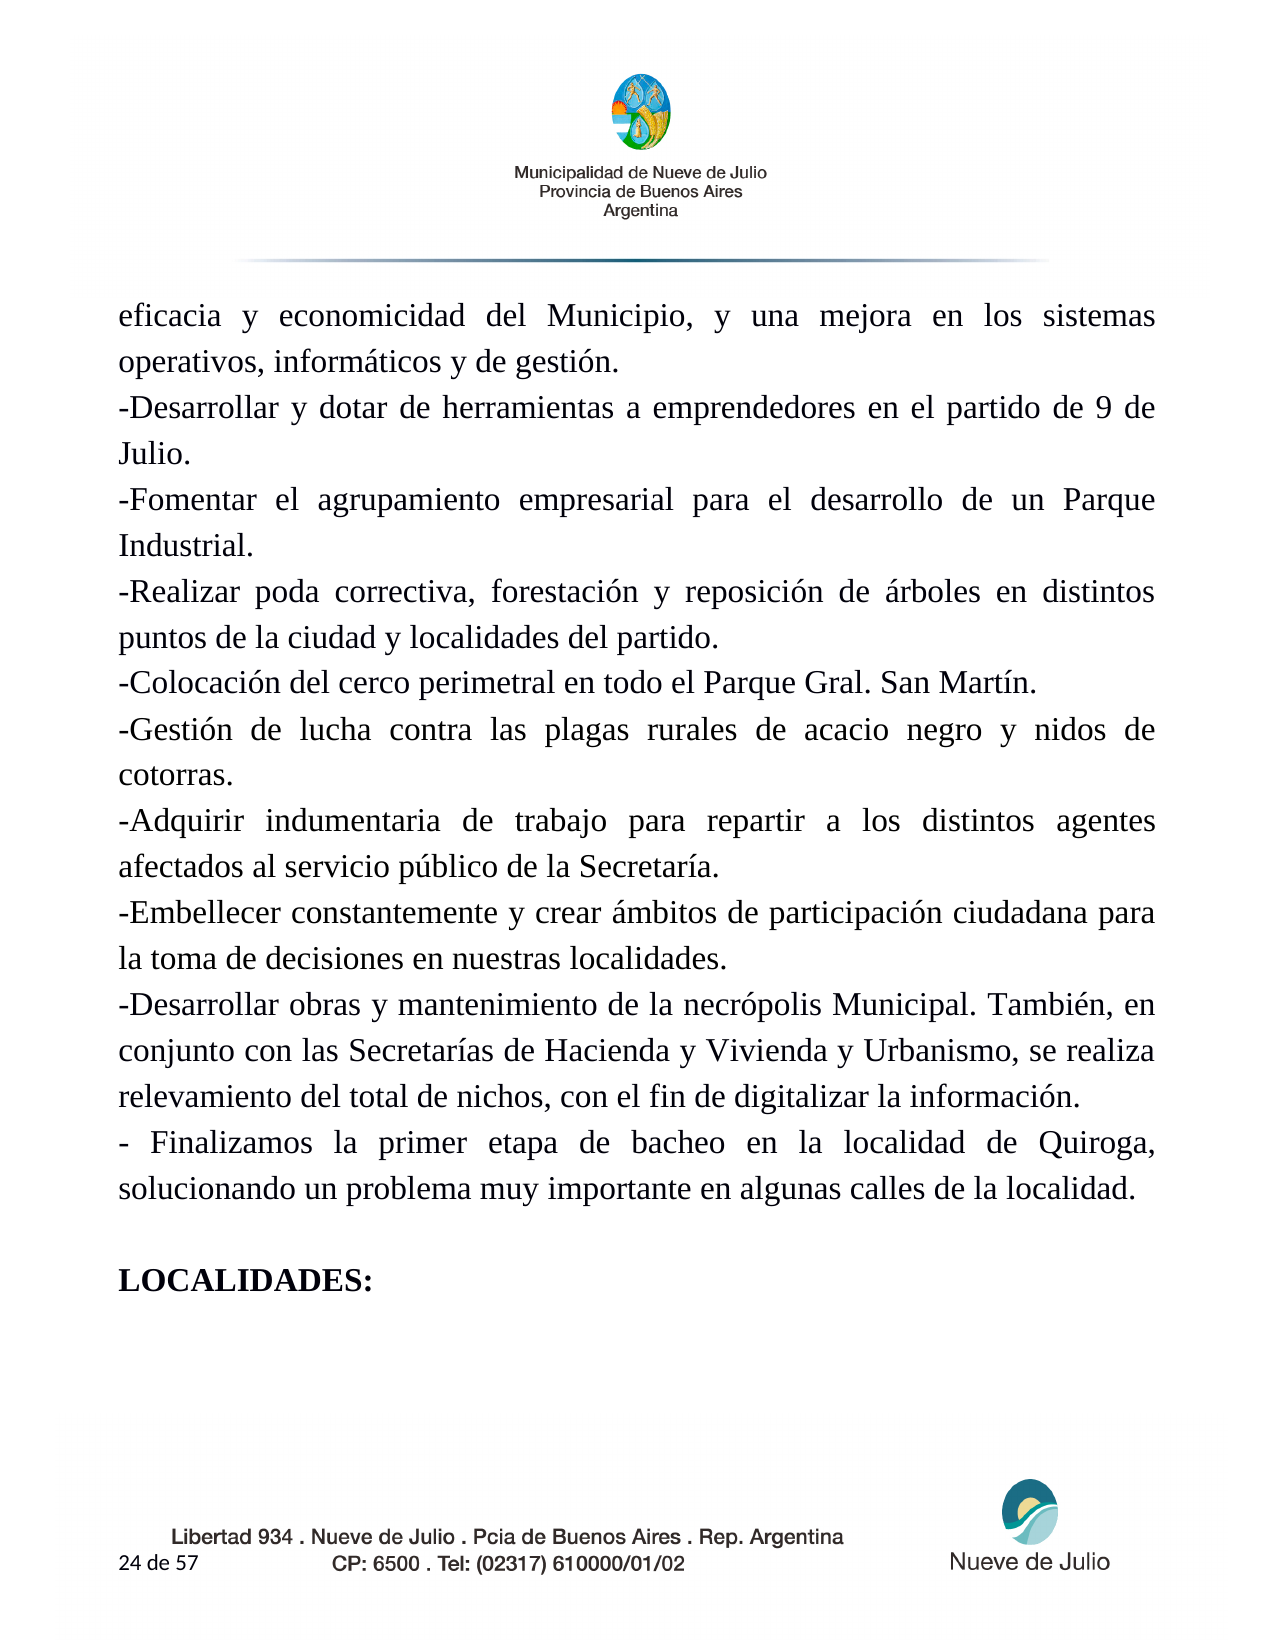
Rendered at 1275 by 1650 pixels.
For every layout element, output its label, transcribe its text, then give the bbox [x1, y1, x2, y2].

text -Desarrollar y dotar de herramientas a emprendedores en el partido de 9 de Julio. [118, 387, 1157, 471]
text -Colocación del cerco perimetral en todo el Parque Gral. San Martín. [118, 663, 1157, 701]
picture [70, 35, 1211, 298]
picture [54, 1413, 1228, 1640]
text -Embellecer constantemente y crear ámbitos de participación ciudadana para la toma de decisiones en nuestras localidades. [118, 892, 1157, 977]
text LOCALIDADES: [118, 1260, 1157, 1298]
text -Realizar poda correctiva, forestación y reposición de árboles en distintos puntos de la ciudad y localidades del partido. [118, 571, 1157, 655]
text - Finalizamos la primer etapa de bacheo en la localidad de Quiroga, solucionando un problema muy importante en algunas calles de la localidad. [118, 1122, 1157, 1206]
text -Desarrollar obras y mantenimiento de la necrópolis Municipal. También, en conjunto con las Secretarías de Hacienda y Vivienda y Urbanismo, se realiza relevamiento del total de nichos, con el fin de digitalizar la información. [118, 984, 1157, 1114]
text -Gestión de lucha contra las plagas rurales de acacio negro y nidos de cotorras. [118, 709, 1157, 793]
text -Fomentar el agrupamiento empresarial para el desarrollo de un Parque Industrial. [118, 479, 1157, 563]
text -Adquirir indumentaria de trabajo para repartir a los distintos agentes afectados al servicio público de la Secretaría. [118, 801, 1157, 885]
